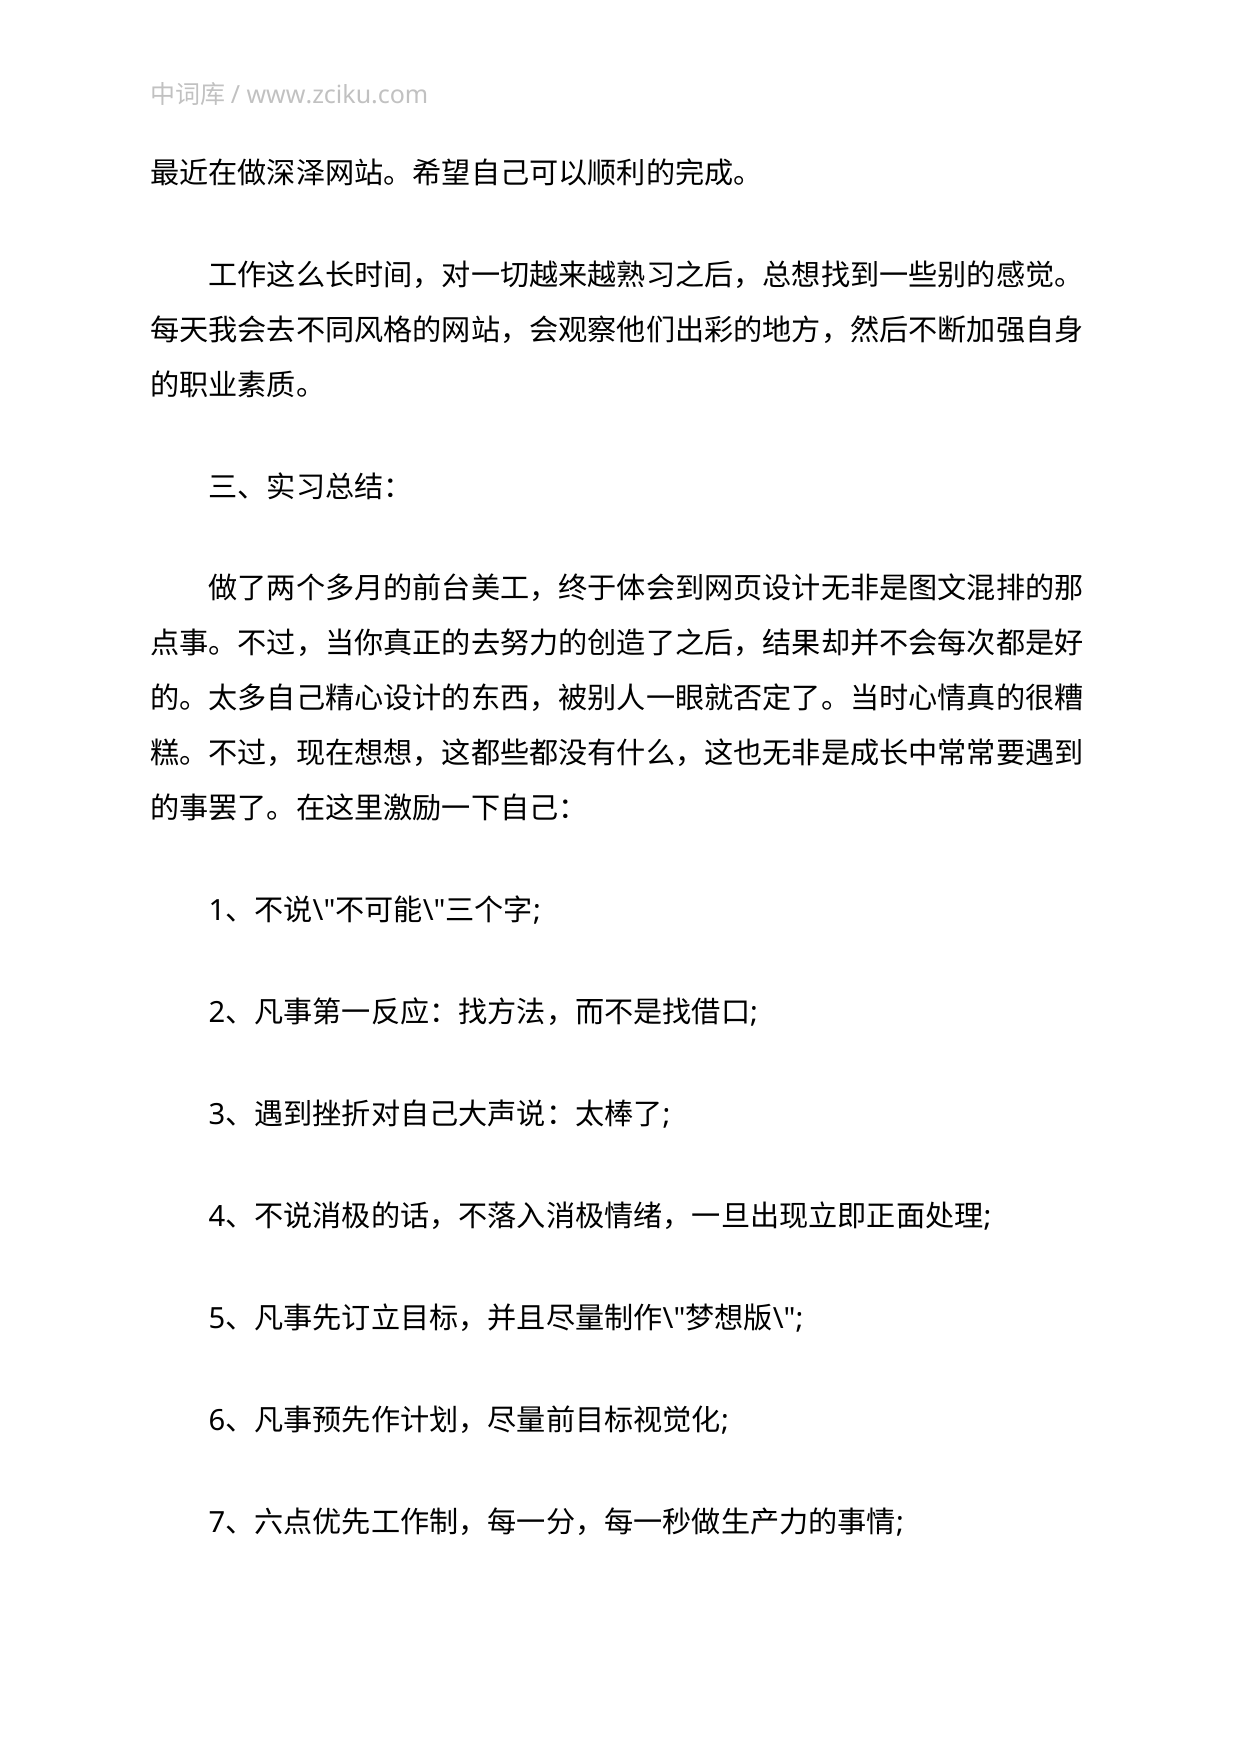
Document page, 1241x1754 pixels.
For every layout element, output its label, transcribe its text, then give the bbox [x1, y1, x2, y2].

text 2、凡事第一反应：找方法，而不是找借口; [150, 988, 1090, 1031]
text 做了两个多月的前台美工，终于体会到网页设计无非是图文混排的那点事。不过，当你真正的去努力的创造了之后，结果却并不会每次都是好的。太多自己精心设计的东西，被别人一眼就否定了。当时心情真的很糟糕。不过，现在想想，这都些都没有什么，这也无非是成长中常常要遇到的事罢了。在这里激励一下自己： [150, 565, 1090, 827]
text 4、不说消极的话，不落入消极情绪，一旦出现立即正面处理; [150, 1192, 1090, 1235]
text 工作这么长时间，对一切越来越熟习之后，总想找到一些别的感觉。每天我会去不同风格的网站，会观察他们出彩的地方，然后不断加强自身的职业素质。 [150, 252, 1090, 404]
text 7、六点优先工作制，每一分，每一秒做生产力的事情; [150, 1498, 1090, 1541]
text 三、实习总结： [150, 463, 1090, 506]
text 5、凡事先订立目标，并且尽量制作\"梦想版\"; [150, 1294, 1090, 1337]
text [150, 150, 1090, 192]
text 6、凡事预先作计划，尽量前目标视觉化; [150, 1396, 1090, 1439]
text 3、遇到挫折对自己大声说：太棒了; [150, 1090, 1090, 1133]
text 1、不说\"不可能\"三个字; [150, 886, 1090, 929]
